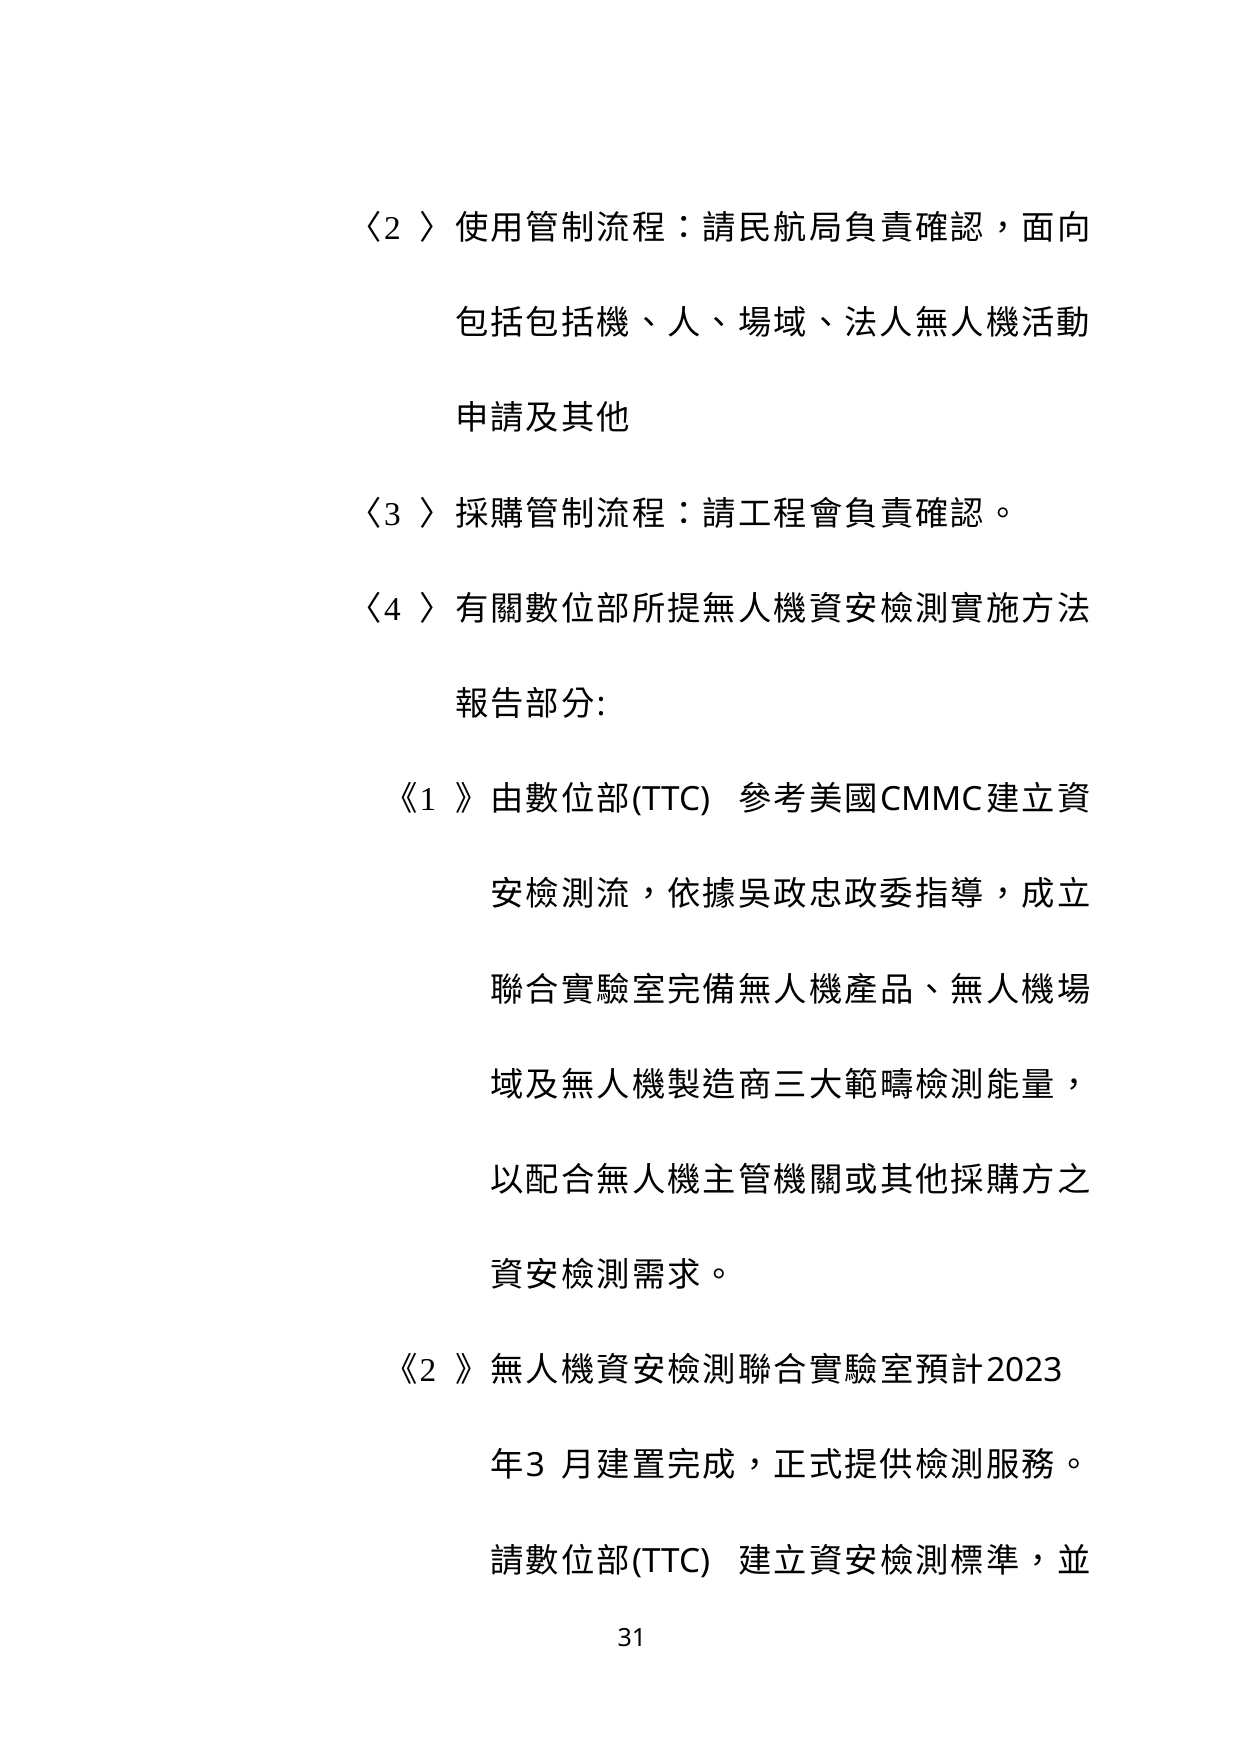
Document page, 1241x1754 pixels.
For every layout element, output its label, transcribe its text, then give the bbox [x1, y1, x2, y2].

subtitle 有關數位部所提無人機資安檢測實施方法報告部分: [331, 558, 1092, 748]
subtitle 無人機資安檢測聯合實驗室預計2023年3月建置完成，正式提供檢測服務。請數位部(TTC)建立資安檢測標準，並對外公告週知。對於正式提供檢測服務前過渡期間如何因應，已通過資安檢測之無人機其軟硬體改裝至何種程度須重行資安檢測，相關機關併請參考國外相關作法，與業者討論確認相關要求之可行性後研議規範。 [366, 1320, 1092, 1605]
subtitle 採購管制流程：請工程會負責確認。 [331, 463, 1092, 558]
subtitle 由數位部(TTC)參考美國CMMC建立資安檢測流，依據吳政忠政委指導，成立聯合實驗室完備無人機產品、無人機場域及無人機製造商三大範疇檢測能量，以配合無人機主管機關或其他採購方之資安檢測需求。 [366, 748, 1092, 1320]
subtitle 使用管制流程：請民航局負責確認，面向包括包括機、人、場域、法人無人機活動申請及其他 [331, 177, 1092, 463]
